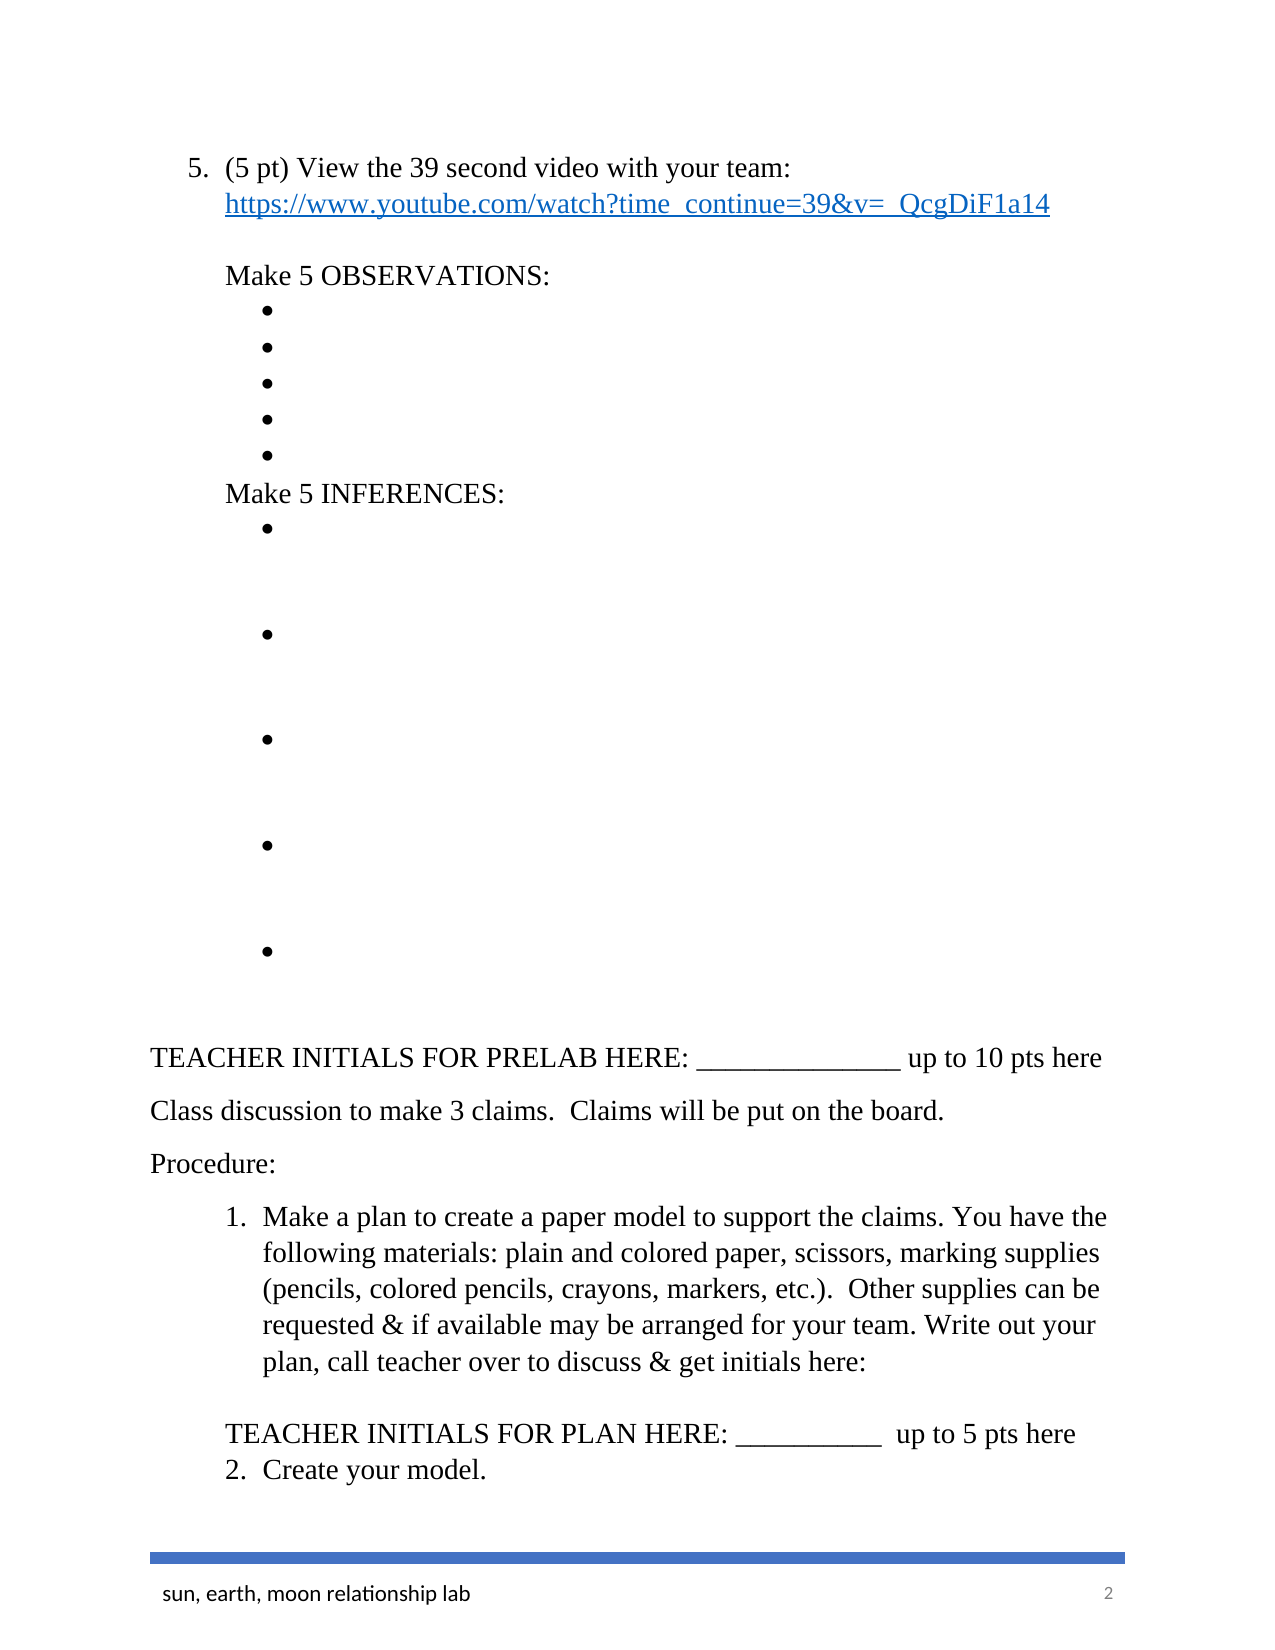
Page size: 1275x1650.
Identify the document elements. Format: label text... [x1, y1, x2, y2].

list TEACHER INITIALS FOR PLAN HERE: __________ up to 5 pts here [225, 1416, 1125, 1449]
list Make a plan to create a paper model to support the claims. You have the following materials: plain and colored paper, scissors, marking supplies (pencils, colored pencils, crayons, markers, etc.). Other supplies can be requested & if available may be arranged for your team. Write out your plan, call teacher over to discuss & get initials here: [225, 1199, 1125, 1377]
list Make 5 OBSERVATIONS: [225, 258, 1125, 292]
list Make 5 INFERENCES: [225, 476, 1125, 509]
list (5 pt) View the 39 second video with your team: https://www.youtube.com/watch?time_continue=39&v=_QcgDiF1a14 [187, 150, 1125, 220]
list Create your model. [225, 1452, 1125, 1486]
text TEACHER INITIALS FOR PRELAB HERE: ______________ up to 10 pts here [150, 1041, 1125, 1074]
text Procedure: [150, 1146, 1125, 1180]
text Class discussion to make 3 claims. Claims will be put on the board. [150, 1093, 1125, 1127]
